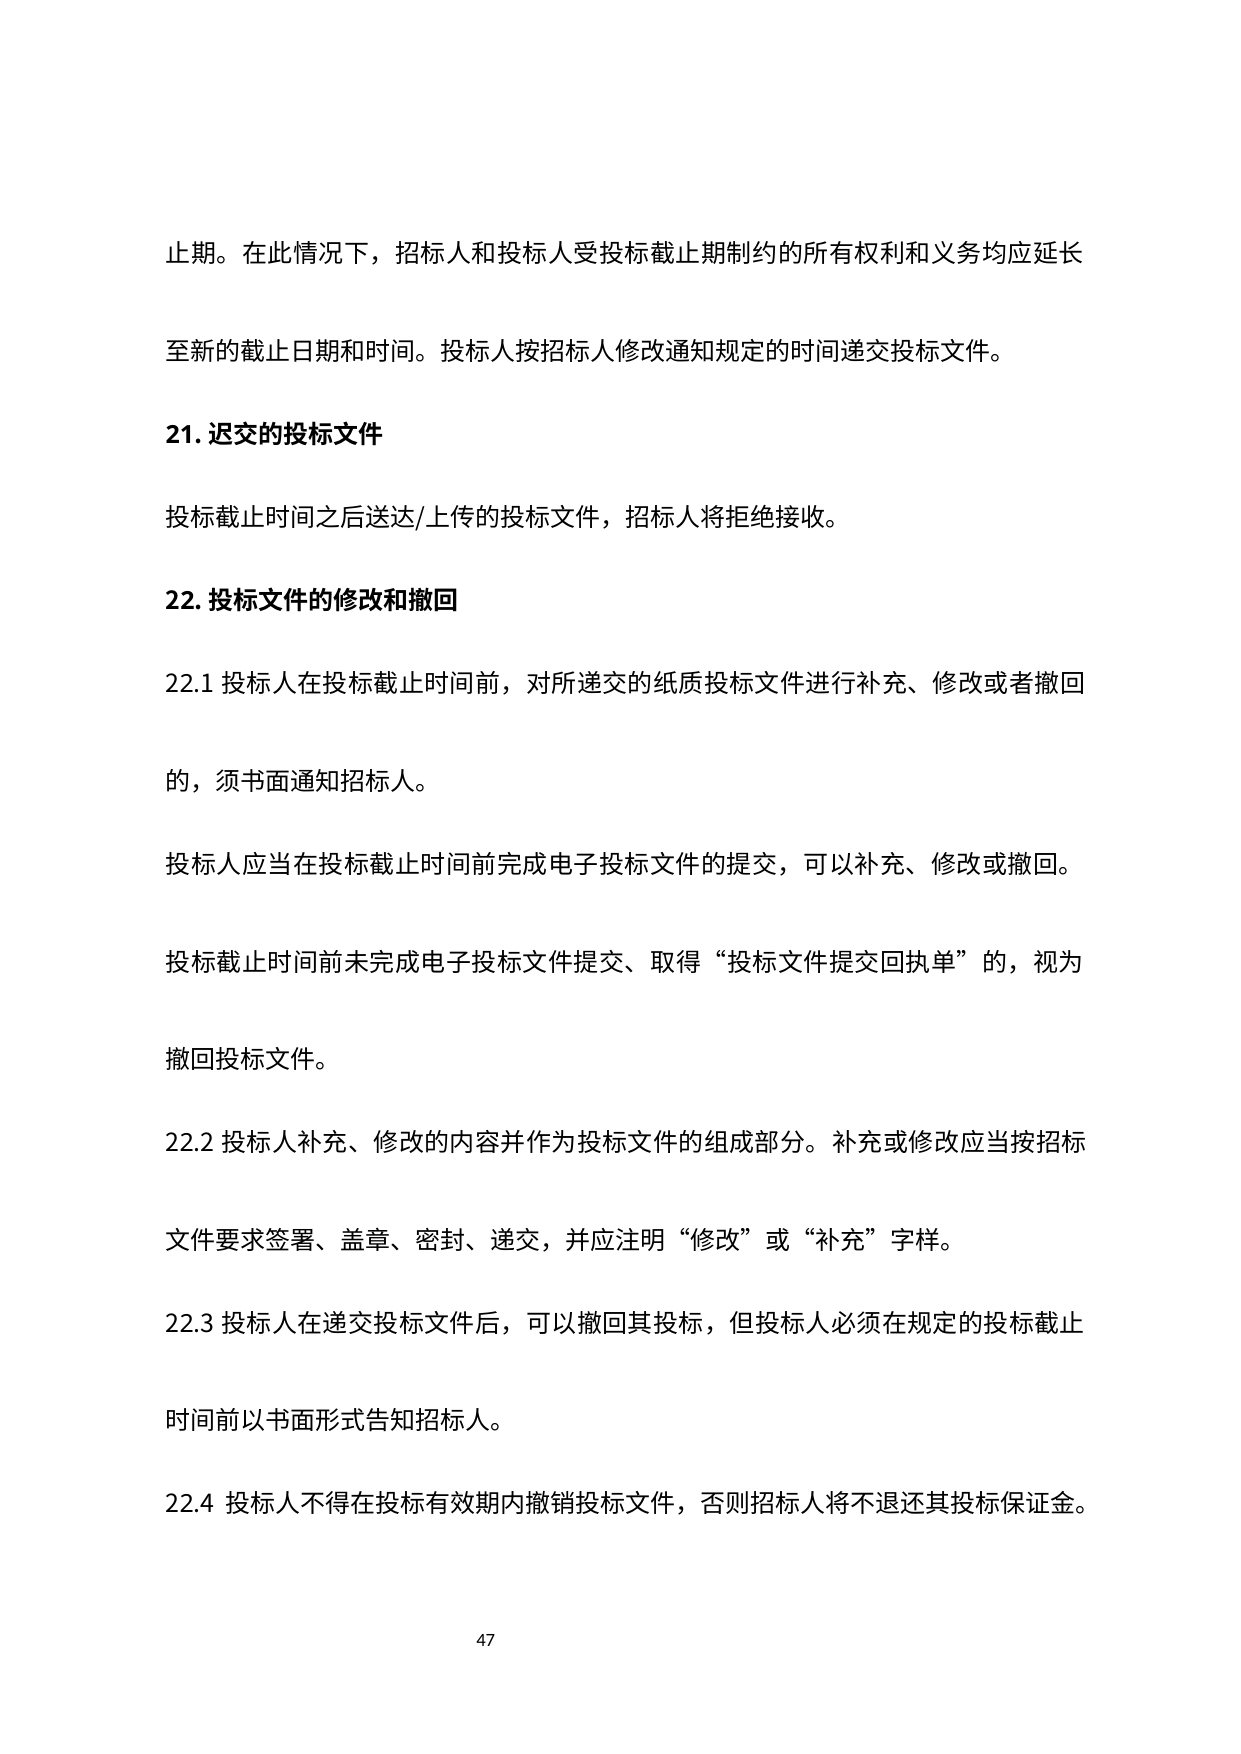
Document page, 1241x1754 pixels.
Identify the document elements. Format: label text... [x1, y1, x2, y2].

text 22.2 投标人补充、修改的内容并作为投标文件的组成部分。补充或修改应当按招标文件要求签署、盖章、密封、递交，并应注明“修改”或“补充”字样。 [165, 1108, 1087, 1271]
text 22.4 投标人不得在投标有效期内撤销投标文件，否则招标人将不退还其投标保证金。 [165, 1469, 1087, 1534]
text 投标截止时间之后送达/上传的投标文件，招标人将拒绝接收。 [165, 483, 1087, 548]
text 22.3 投标人在递交投标文件后，可以撤回其投标，但投标人必须在规定的投标截止时间前以书面形式告知招标人。 [165, 1289, 1087, 1451]
text 22. 投标文件的修改和撤回 [165, 566, 1087, 631]
text 22.1 投标人在投标截止时间前，对所递交的纸质投标文件进行补充、修改或者撤回的，须书面通知招标人。 [165, 649, 1087, 812]
text 投标人应当在投标截止时间前完成电子投标文件的提交，可以补充、修改或撤回。投标截止时间前未完成电子投标文件提交、取得“投标文件提交回执单”的，视为撤回投标文件。 [165, 830, 1087, 1090]
text 21. 迟交的投标文件 [165, 400, 1087, 465]
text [165, 219, 1087, 382]
